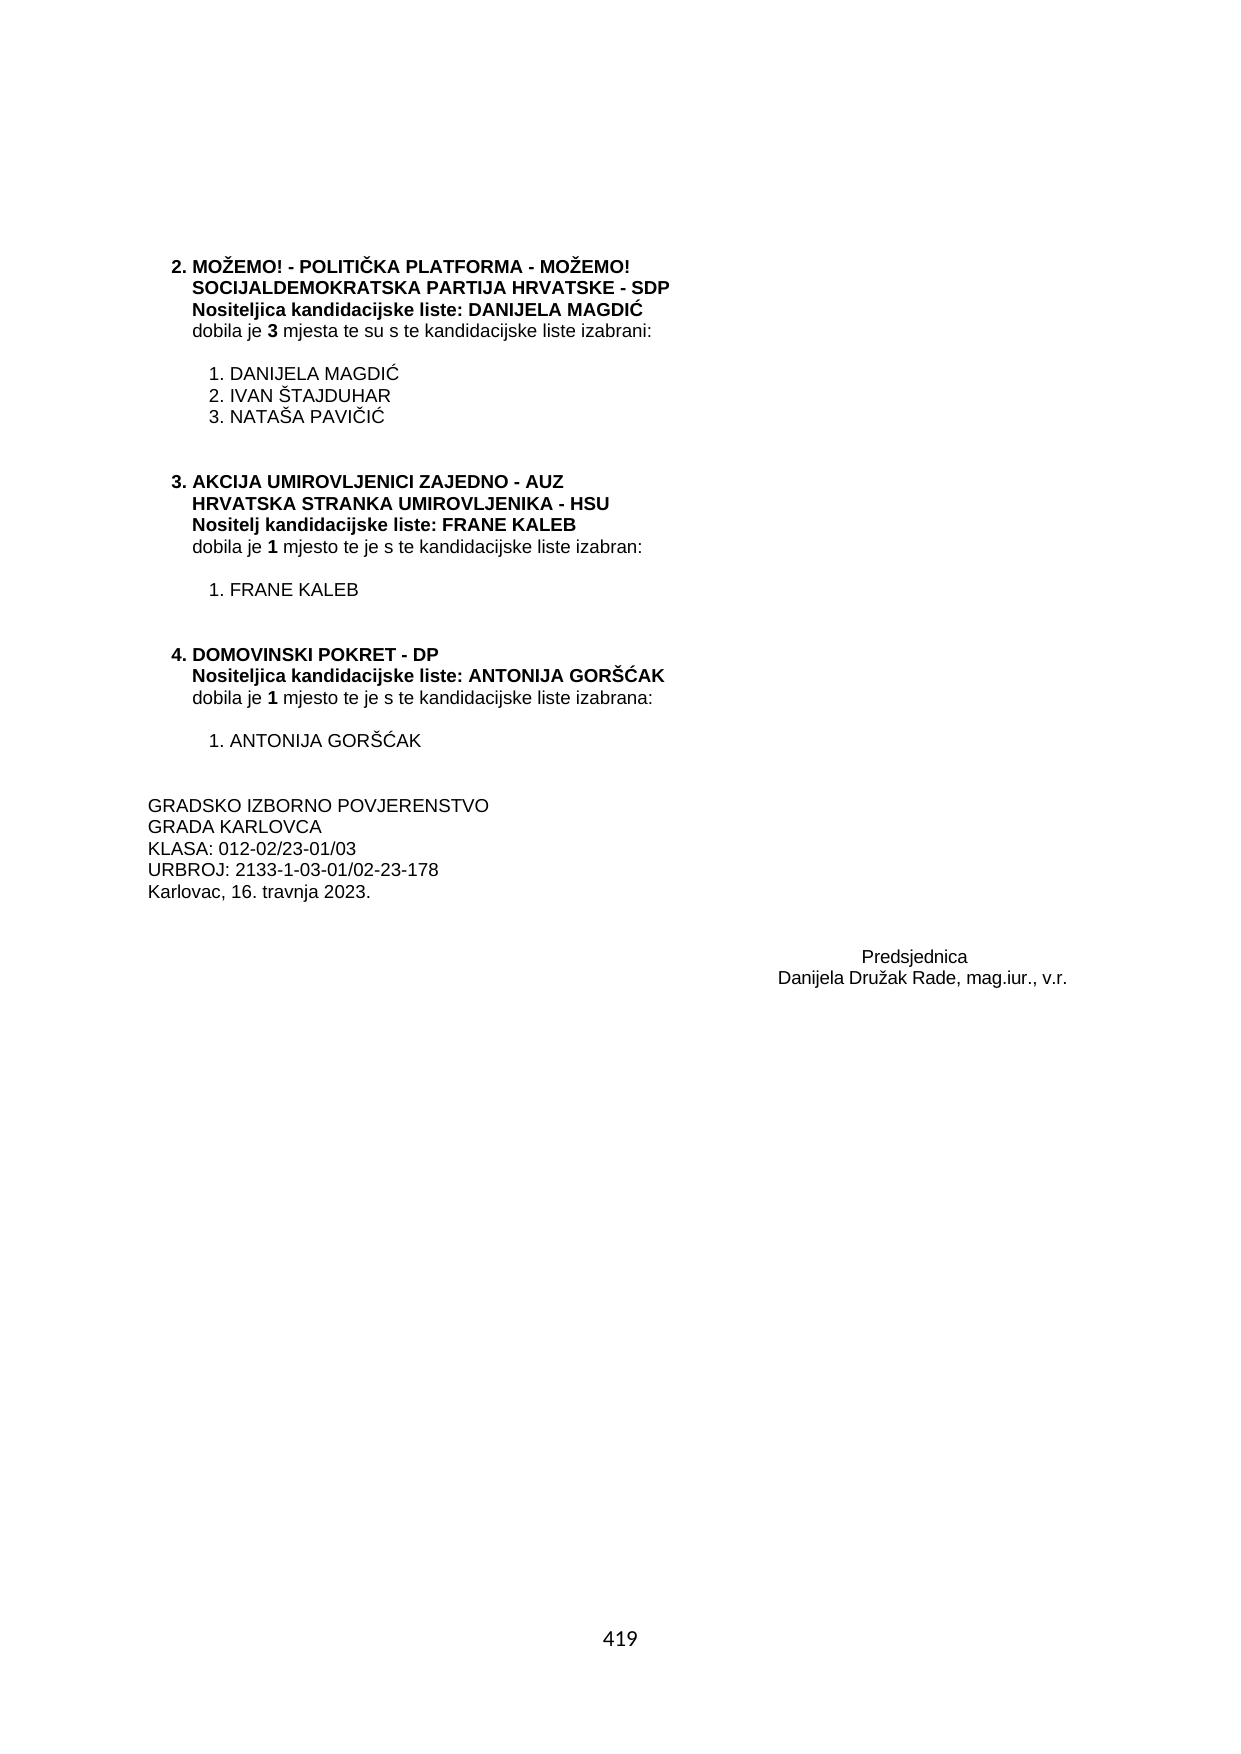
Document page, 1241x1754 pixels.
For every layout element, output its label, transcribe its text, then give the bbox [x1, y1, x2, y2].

text URBROJ: 2133-1-03-01/02-23-178 [148, 859, 1093, 881]
text Nositeljica kandidacijske liste: ANTONIJA GORŠĆAK [171, 665, 670, 687]
text 4. DOMOVINSKI POKRET - DP [171, 643, 1093, 665]
text 1. DANIJELA MAGDIĆ [185, 363, 1093, 385]
text HRVATSKA STRANKA UMIROVLJENIKA - HSU [171, 493, 651, 514]
text Danijela Družak Rade, mag.iur., v.r. [148, 967, 1099, 988]
text 2. MOŽEMO! - POLITIČKA PLATFORMA - MOŽEMO! [171, 255, 676, 277]
text 1. FRANE KALEB [148, 579, 1093, 600]
text Nositelj kandidacijske liste: FRANE KALEB [171, 514, 651, 536]
text SOCIJALDEMOKRATSKA PARTIJA HRVATSKE - SDP [171, 277, 676, 298]
text KLASA: 012-02/23-01/03 [148, 838, 1093, 859]
text Karlovac, 16. travnja 2023. [148, 881, 1093, 902]
text 3. AKCIJA UMIROVLJENICI ZAJEDNO - AUZ [171, 471, 651, 493]
text GRADA KARLOVCA [148, 816, 1093, 838]
text dobila je 3 mjesta te su s te kandidacijske liste izabrani: [171, 320, 676, 342]
text 2. IVAN ŠTAJDUHAR [185, 385, 1093, 406]
text Predsjednica [148, 945, 1112, 967]
text 1. ANTONIJA GORŠĆAK [209, 730, 1093, 751]
text Nositeljica kandidacijske liste: DANIJELA MAGDIĆ [171, 298, 676, 320]
text dobila je 1 mjesto te je s te kandidacijske liste izabran: [171, 536, 651, 557]
text dobila je 1 mjesto te je s te kandidacijske liste izabrana: [171, 687, 670, 708]
text 3. NATAŠA PAVIČIĆ [185, 406, 1093, 428]
text GRADSKO IZBORNO POVJERENSTVO [148, 794, 1093, 816]
